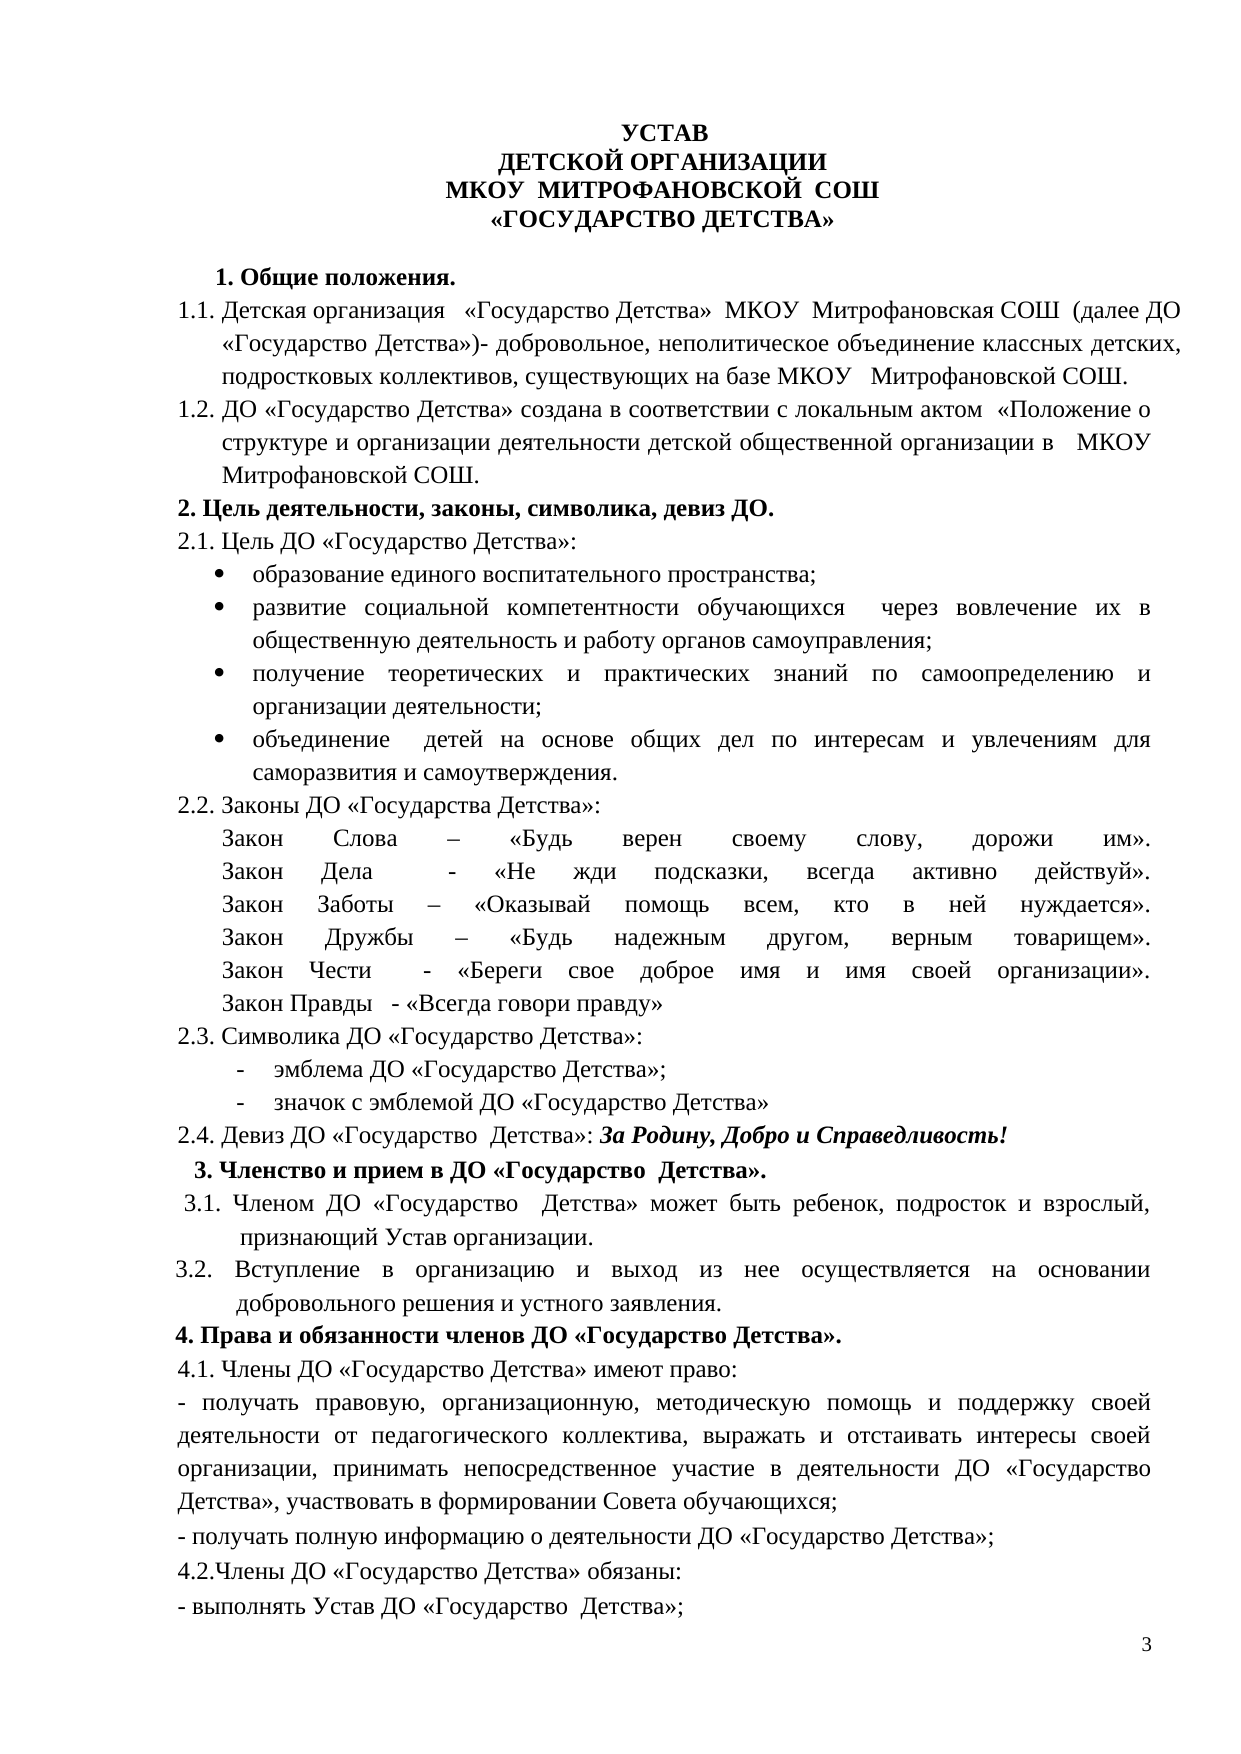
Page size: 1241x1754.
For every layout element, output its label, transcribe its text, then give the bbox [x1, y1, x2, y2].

text Закон Слова – «Будь верен своему слову, дорожи им». Закон Дела - «Не жди подсказки, всегда активно действуй». Закон Заботы – «Оказывай помощь всем, кто в ней нуждается». Закон Дружбы – «Будь надежным другом, верным товарищем». Закон Чести - «Береги свое доброе имя и имя своей организации». Закон Правды - «Всегда говори правду» [222, 823, 1152, 1017]
list получение теоретических и практических знаний по самоопределению и организации деятельности; [215, 658, 1152, 720]
text 2.3. Символика ДО «Государство Детства»: [177, 1021, 1152, 1050]
text 2.4. Девиз ДО «Государство Детства»: За Родину, Добро и Справедливость! [177, 1120, 1152, 1149]
text 1. Общие положения. [215, 262, 1110, 291]
text 4.1. Члены ДО «Государство Детства» имеют право: [177, 1354, 1152, 1382]
text 2.2. Законы ДО «Государства Детства»: [177, 790, 1152, 819]
text 1.2. ДО «Государство Детства» создана в соответствии с локальным актом «Положение о структуре и организации деятельности детской общественной организации в МКОУ Митрофановской СОШ. [177, 394, 1152, 489]
text 4.2.Члены ДО «Государство Детства» обязаны: [177, 1556, 1152, 1585]
text 3.2. Вступление в организацию и выход из нее осуществляется на основании добровольного решения и устного заявления. [175, 1254, 1152, 1316]
list эмблема ДО «Государство Детства»; [236, 1054, 1152, 1083]
text ДЕТСКОЙ ОРГАНИЗАЦИИ [215, 147, 1110, 176]
text 4. Права и обязанности членов ДО «Государство Детства». [175, 1321, 1152, 1349]
list развитие социальной компетентности обучающихся через вовлечение их в общественную деятельность и работу органов самоуправления; [215, 592, 1152, 654]
text 3. Членство и прием в ДО «Государство Детства». [194, 1156, 1152, 1184]
text - получать полную информацию о деятельности ДО «Государство Детства»; [177, 1521, 1152, 1549]
text - получать правовую, организационную, методическую помощь и поддержку своей деятельности от педагогического коллектива, выражать и отстаивать интересы своей организации, принимать непосредственное участие в деятельности ДО «Государство Детства», участвовать в формировании Совета обучающихся; [177, 1387, 1152, 1514]
title УСТАВ [177, 118, 1152, 147]
list объединение детей на основе общих дел по интересам и увлечениям для саморазвития и самоутверждения. [215, 724, 1152, 786]
text 3.1. Членом ДО «Государство Детства» может быть ребенок, подросток и взрослый, признающий Устав организации. [183, 1188, 1152, 1250]
list значок с эмблемой ДО «Государство Детства» [236, 1087, 1152, 1116]
text МКОУ МИТРОФАНОВСКОЙ СОШ [215, 176, 1110, 204]
text 2.1. Цель ДО «Государство Детства»: [177, 526, 1152, 555]
text 2. Цель деятельности, законы, символика, девиз ДО. [177, 493, 1152, 522]
text - выполнять Устав ДО «Государство Детства»; [177, 1591, 1152, 1620]
list Детская организация «Государство Детства» МКОУ Митрофановская СОШ (далее ДО «Государство Детства»)- добровольное, неполитическое объединение классных детских, подростковых коллективов, существующих на базе МКОУ Митрофановской СОШ. [177, 295, 1182, 390]
text «ГОСУДАРСТВО ДЕТСТВА» [215, 204, 1110, 233]
list образование единого воспитательного пространства; [215, 559, 1152, 588]
